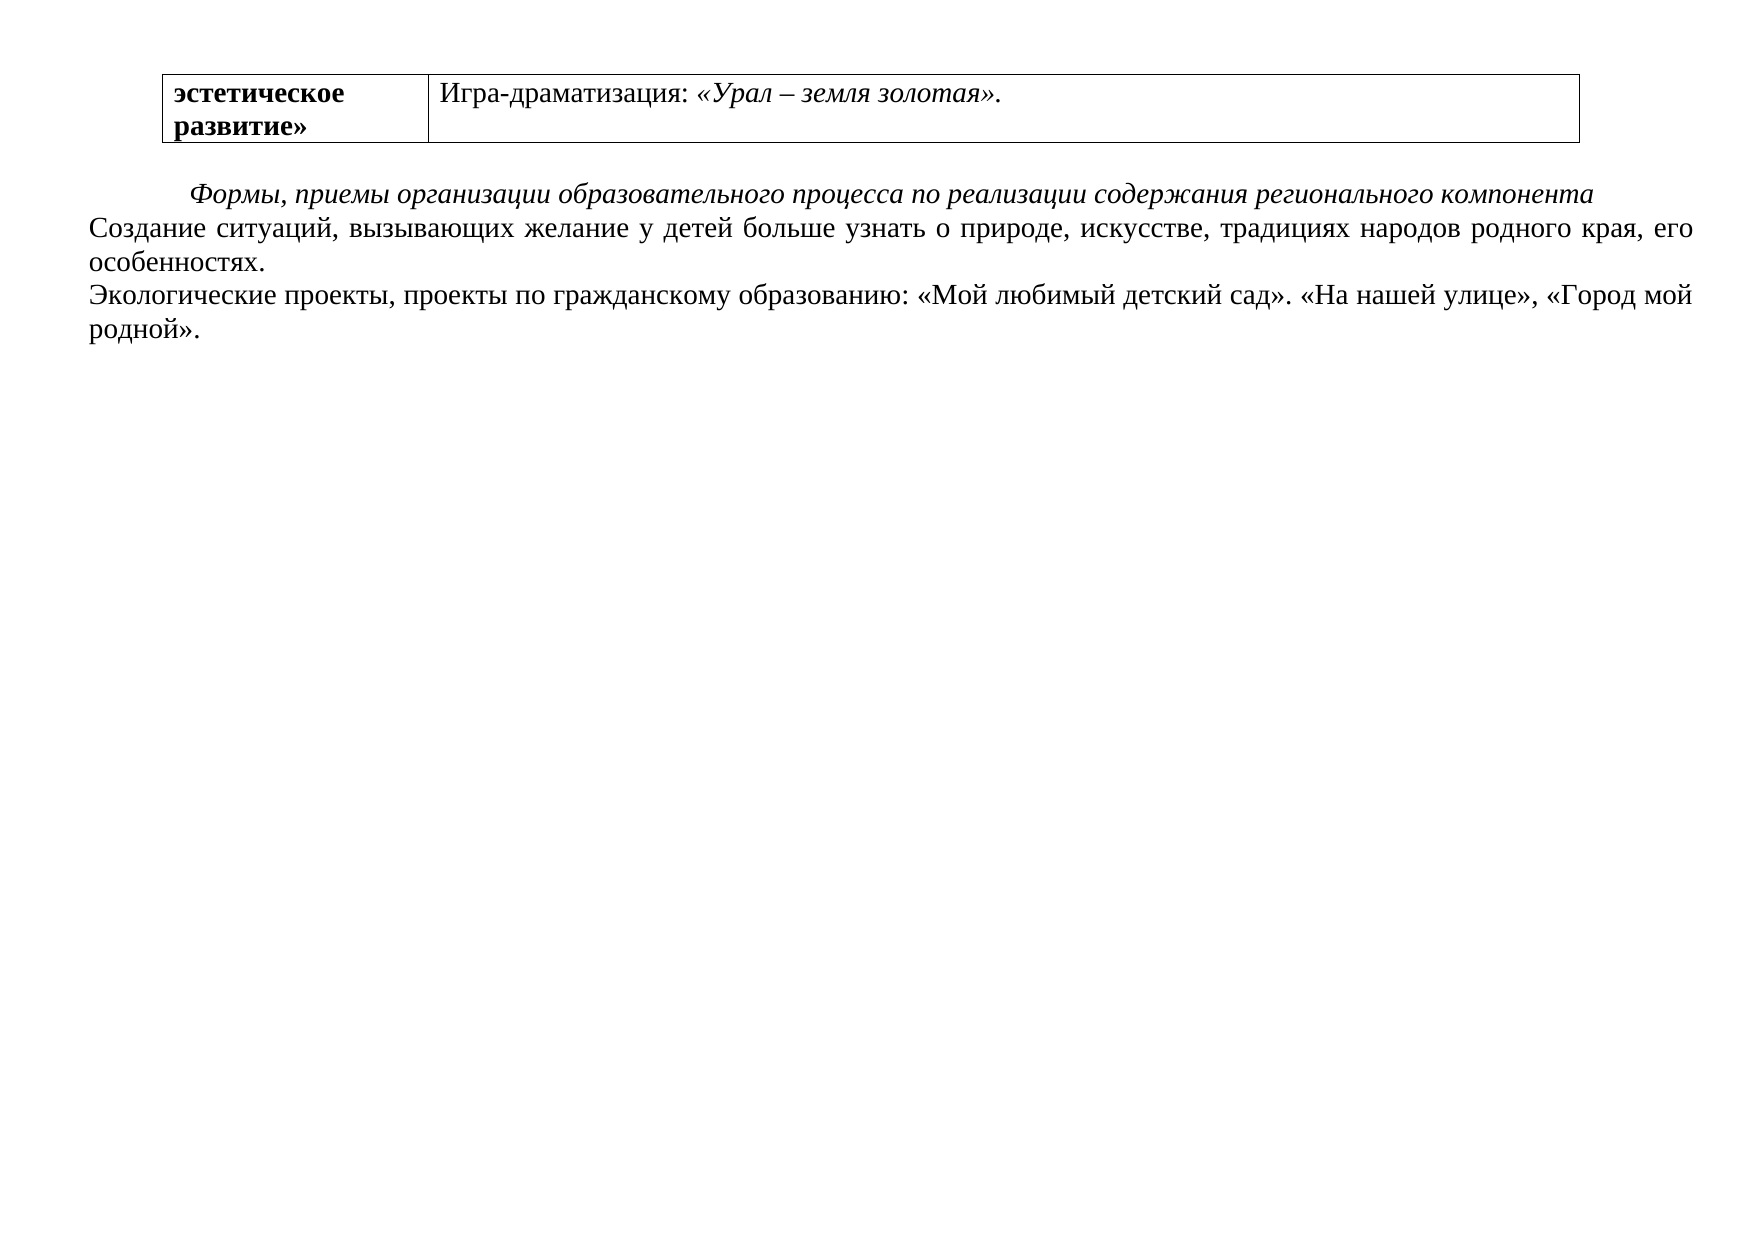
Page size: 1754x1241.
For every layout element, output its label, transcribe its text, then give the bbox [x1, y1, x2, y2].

text Создание ситуаций, вызывающих желание у детей больше узнать о природе, искусстве, традициях народов родного края, его особенностях. [89, 210, 1695, 277]
text Экологические проекты, проекты по гражданскому образованию: «Мой любимый детский сад». «На нашей улице», «Город мой родной». [89, 277, 1695, 344]
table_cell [163, 75, 428, 142]
text Формы, приемы организации образовательного процесса по реализации содержания регионального компонента [89, 177, 1695, 210]
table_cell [429, 75, 1579, 142]
